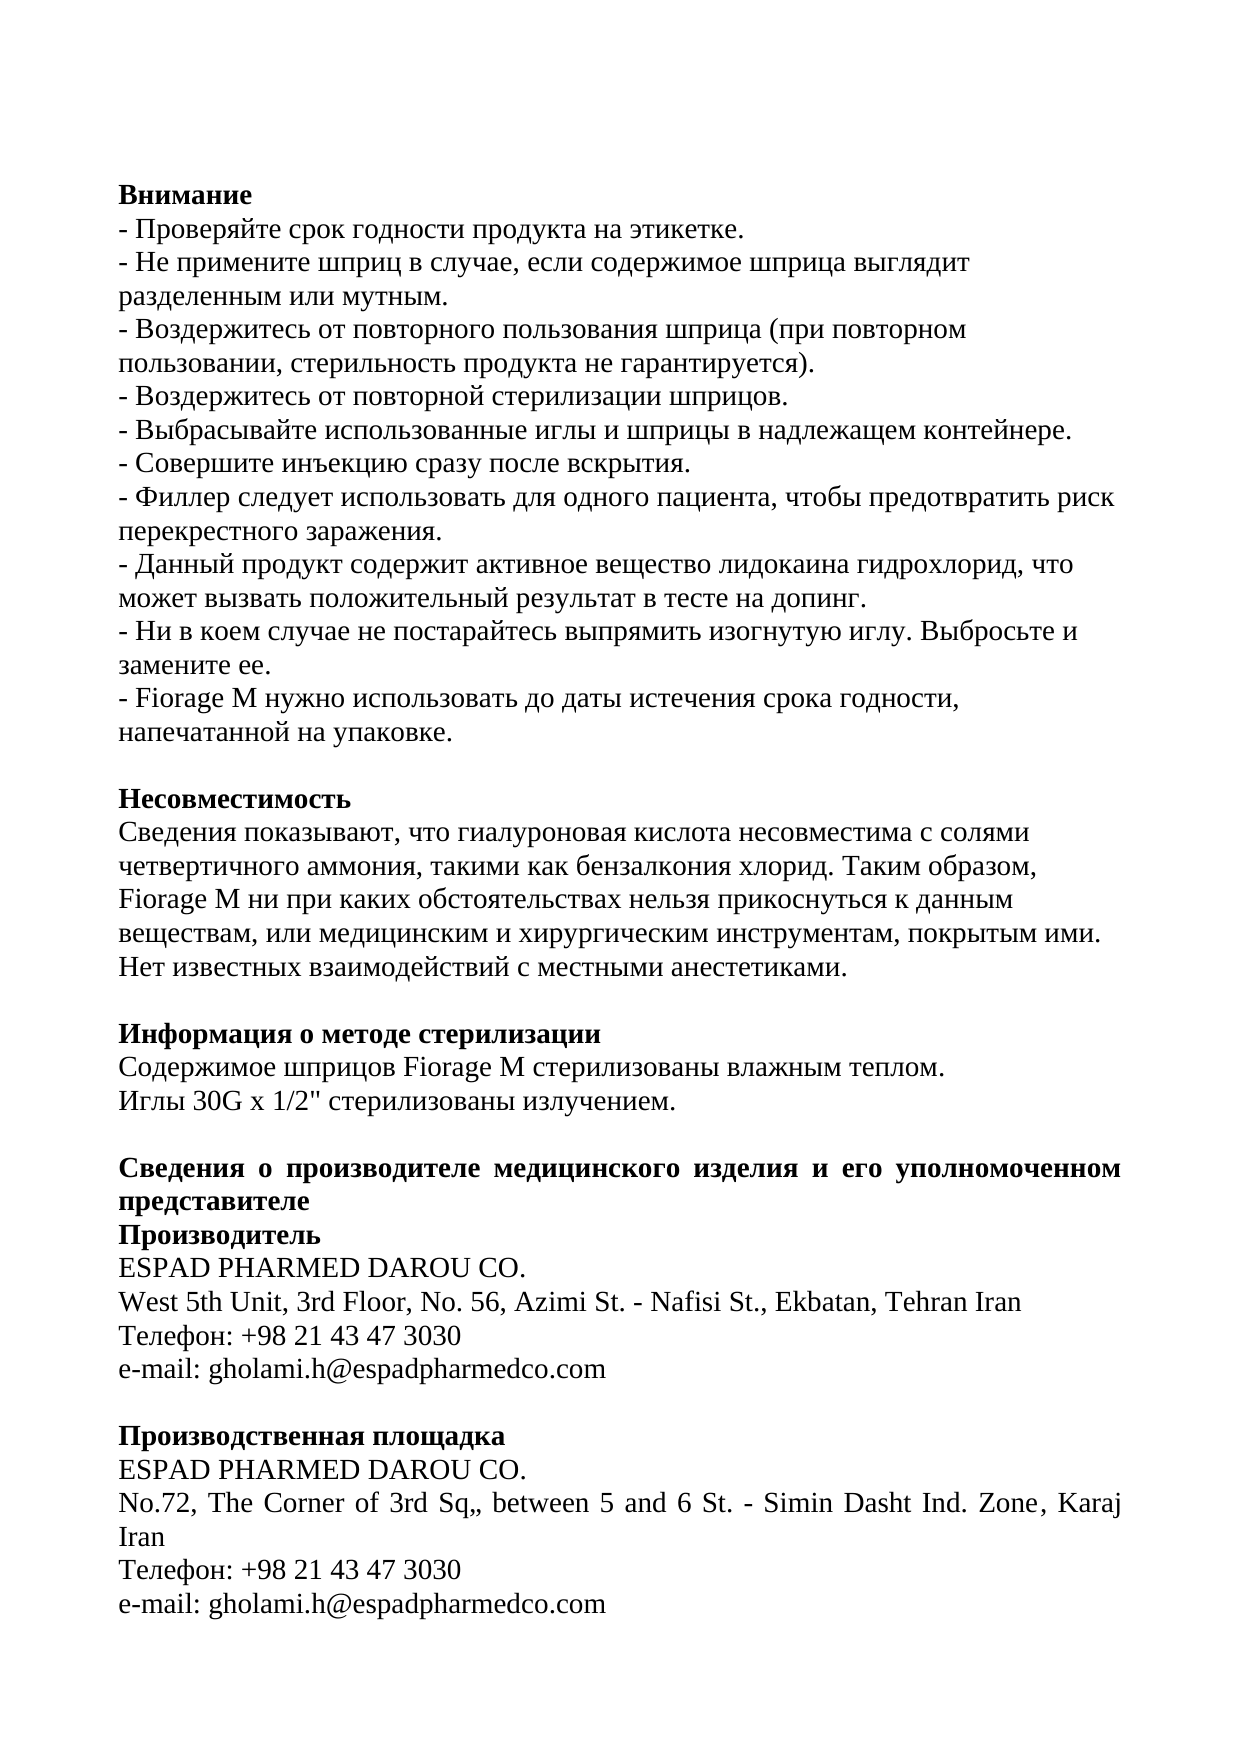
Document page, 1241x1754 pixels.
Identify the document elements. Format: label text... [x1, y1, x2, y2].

text Несовместимость [118, 781, 1122, 814]
text Телефон: +98 21 43 47 3030 [118, 1552, 1122, 1586]
text е-mail: gholami.h@espadpharmedco.com [118, 1586, 1122, 1619]
list Сведения о производителе медицинского изделия и его уполномоченном представителе [118, 1150, 1122, 1217]
text - Fiorage М нужно использовать до даты истечения срока годности, напечатанной на упаковке. [118, 680, 1122, 747]
text Телефон: +98 21 43 47 3030 [118, 1318, 1122, 1351]
text No.72, The Corner of 3rd Sq„ between 5 and 6 St. - Simin Dasht Ind. Zone, Karaj Iran [118, 1485, 1122, 1552]
text West 5th Unit, 3rd Floor, No. 56, Azimi St. - Nafisi St., Ekbatan, Tehran Iran [118, 1284, 1122, 1318]
text - Не примените шприц в случае, если содержимое шприца выглядит разделенным или мутным. [118, 244, 1122, 311]
list Информация о методе стерилизации [118, 1016, 1122, 1049]
text - Воздержитесь от повторного пользования шприца (при повторном пользовании, стерильность продукта не гарантируется). [118, 311, 1122, 378]
text е-mail: gholami.h@espadpharmedco.com [118, 1351, 1122, 1385]
text ESPAD PHARMED DAROU CO. [118, 1251, 1122, 1284]
text Содержимое шприцов Fiorage М стерилизованы влажным теплом. [118, 1049, 1122, 1083]
text - Данный продукт содержит активное вещество лидокаина гидрохлорид, что может вызвать положительный результат в тесте на допинг. [118, 546, 1122, 613]
text Внимание [118, 177, 1122, 211]
text - Воздержитесь от повторной стерилизации шприцов. [118, 378, 1122, 412]
text - Филлер следует использовать для одного пациента, чтобы предотвратить риск перекрестного заражения. [118, 479, 1122, 546]
text ESPAD PHARMED DAROU CO. [118, 1452, 1122, 1485]
list Производитель [118, 1217, 1122, 1251]
text - Ни в коем случае не постарайтесь выпрямить изогнутую иглу. Выбросьте и замените ее. [118, 613, 1122, 680]
text - Проверяйте срок годности продукта на этикетке. [118, 211, 1122, 244]
text - Совершите инъекцию сразу после вскрытия. [118, 446, 1122, 479]
text - Выбрасывайте использованные иглы и шприцы в надлежащем контейнере. [118, 412, 1122, 446]
text Производственная площадка [118, 1418, 1122, 1452]
list Иглы 30G х 1/2" стерилизованы излучением. [118, 1083, 1122, 1116]
text Сведения показывают, что гиалуроновая кислота несовместима с солями четвертичного аммония, такими как бензалкония хлорид. Таким образом, Fiorage М ни при каких обстоятельствах нельзя прикоснуться к данным веществам, или медицинским и хирургическим инструментам, покрытым ими. Нет известных взаимодействий с местными анестетиками. [118, 814, 1122, 982]
